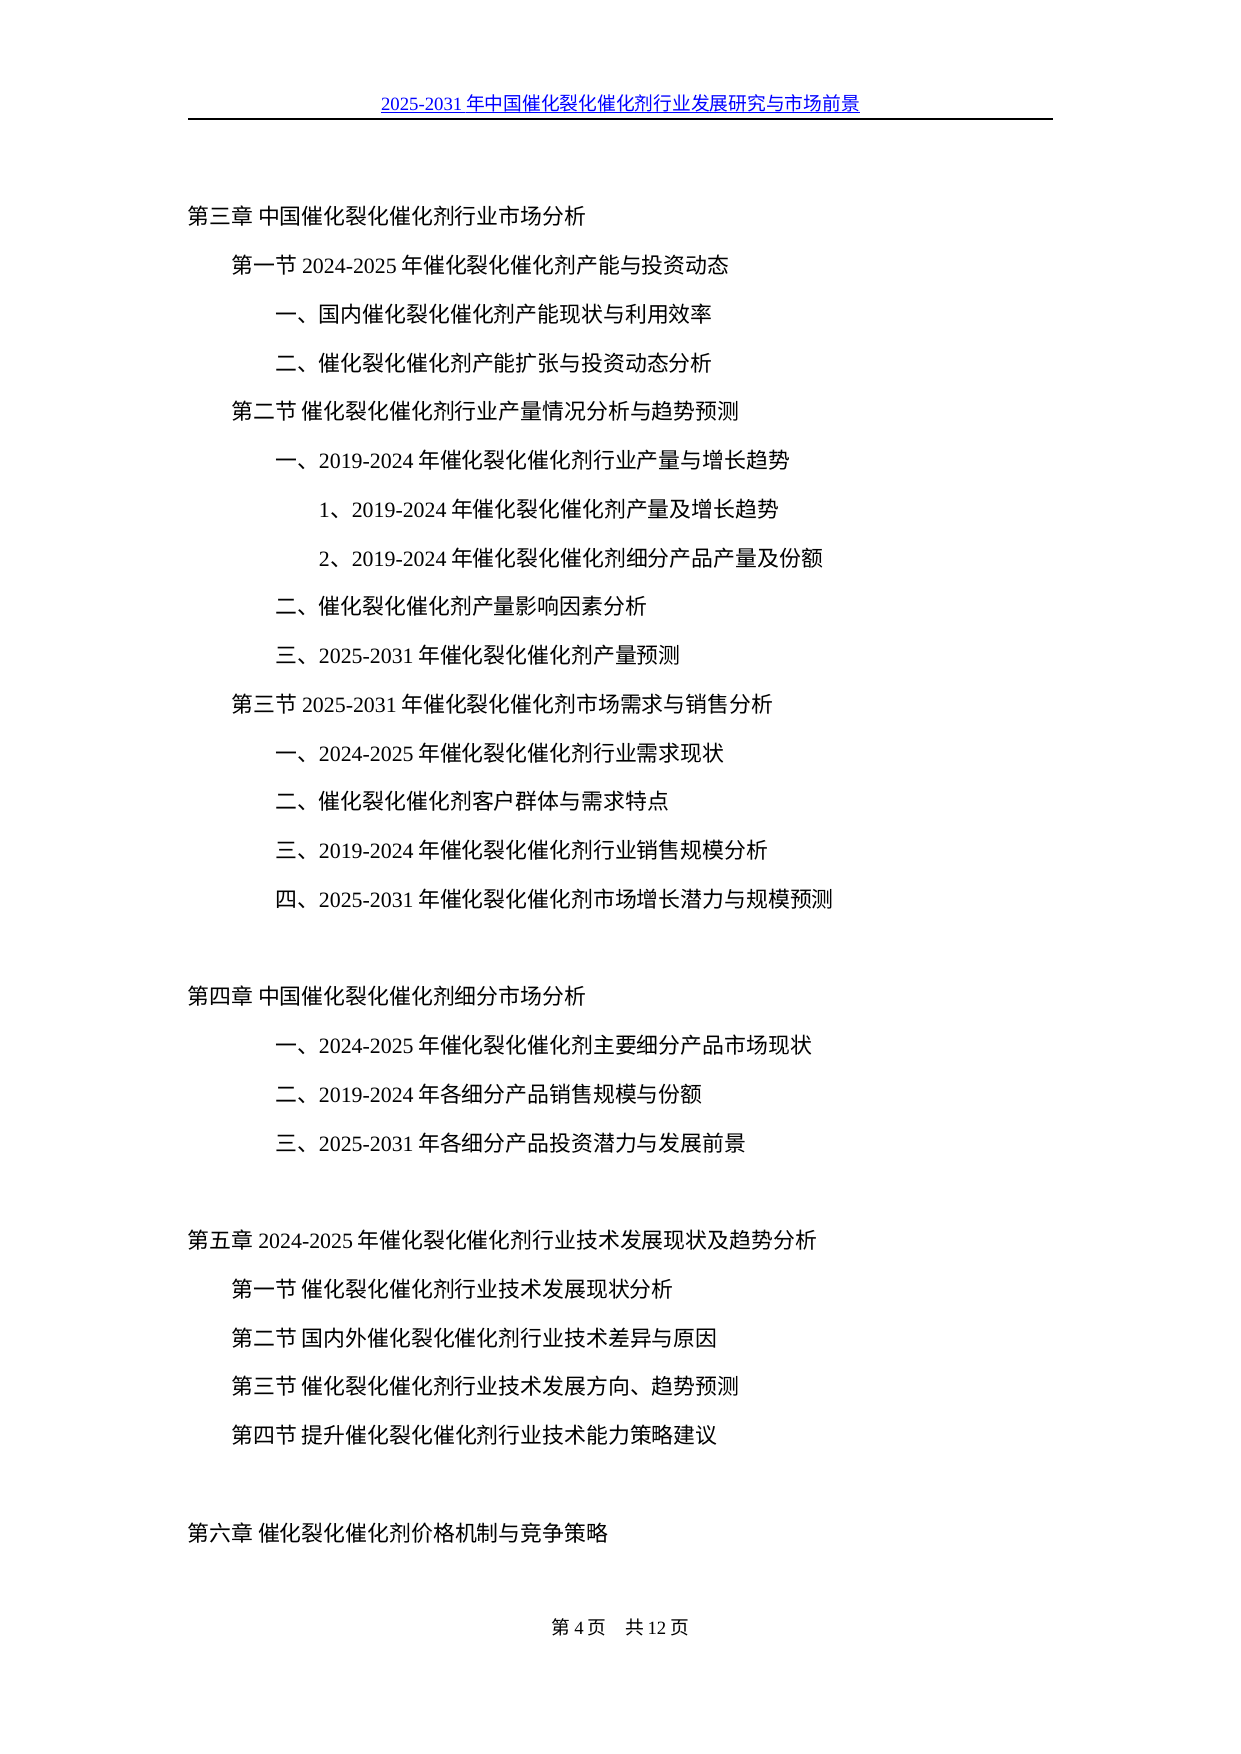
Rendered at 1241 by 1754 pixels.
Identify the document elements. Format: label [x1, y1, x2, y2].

text [187, 150, 1053, 1548]
